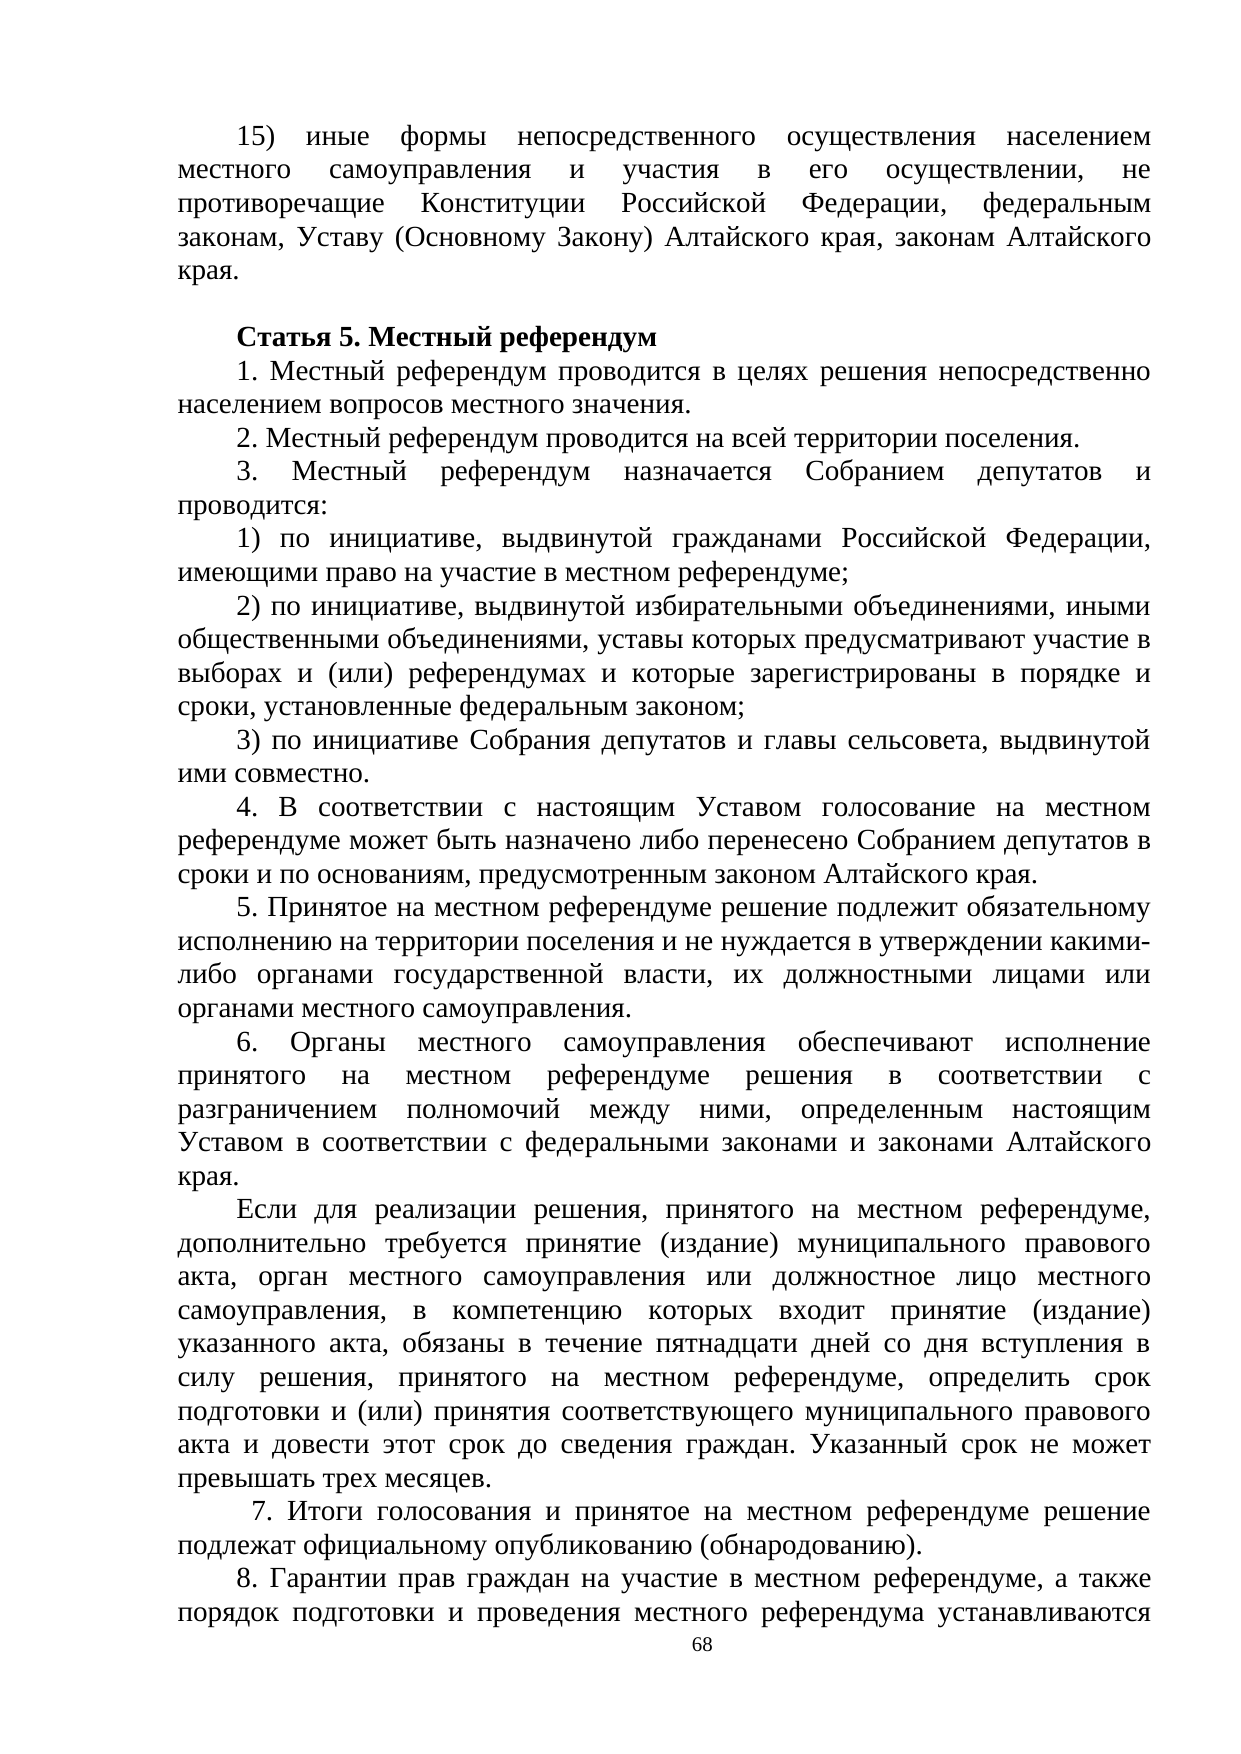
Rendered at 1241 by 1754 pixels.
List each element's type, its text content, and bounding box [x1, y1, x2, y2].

text 2) по инициативе, выдвинутой избирательными объединениями, иными общественными объединениями, уставы которых предусматривают участие в выборах и (или) референдумах и которые зарегистрированы в порядке и сроки, установленные федеральным законом; [177, 588, 1152, 722]
text 4. В соответствии с настоящим Уставом голосование на местном референдуме может быть назначено либо перенесено Собранием депутатов в сроки и по основаниям, предусмотренным законом Алтайского края. [177, 789, 1152, 889]
text 7. Итоги голосования и принятое на местном референдуме решение подлежат официальному опубликованию (обнародованию). [177, 1493, 1152, 1560]
text 1. Местный референдум проводится в целях решения непосредственно населением вопросов местного значения. [177, 353, 1152, 420]
text 2. Местный референдум проводится на всей территории поселения. [177, 420, 1152, 453]
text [177, 1560, 1152, 1627]
text 3. Местный референдум назначается Собранием депутатов и проводится: [177, 453, 1152, 521]
text 1) по инициативе, выдвинутой гражданами Российской Федерации, имеющими право на участие в местном референдуме; [177, 521, 1152, 588]
text 5. Принятое на местном референдуме решение подлежит обязательному исполнению на территории поселения и не нуждается в утверждении какими-либо органами государственной власти, их должностными лицами или органами местного самоуправления. [177, 889, 1152, 1024]
text 3) по инициативе Собрания депутатов и главы сельсовета, выдвинутой ими совместно. [177, 722, 1152, 789]
text Если для реализации решения, принятого на местном референдуме, дополнительно требуется принятие (издание) муниципального правового акта, орган местного самоуправления или должностное лицо местного самоуправления, в компетенцию которых входит принятие (издание) указанного акта, обязаны в течение пятнадцати дней со дня вступления в силу решения, принятого на местном референдуме, определить срок подготовки и (или) принятия соответствующего муниципального правового акта и довести этот срок до сведения граждан. Указанный срок не может превышать трех месяцев. [177, 1191, 1152, 1493]
text Статья 5. Местный референдум [177, 319, 1152, 353]
text 15) иные формы непосредственного осуществления населением местного самоуправления и участия в его осуществлении, не противоречащие Конституции Российской Федерации, федеральным законам, Уставу (Основному Закону) Алтайского края, законам Алтайского края. [177, 118, 1152, 286]
text 6. Органы местного самоуправления обеспечивают исполнение принятого на местном референдуме решения в соответствии с разграничением полномочий между ними, определенным настоящим Уставом в соответствии с федеральными законами и законами Алтайского края. [177, 1024, 1152, 1191]
